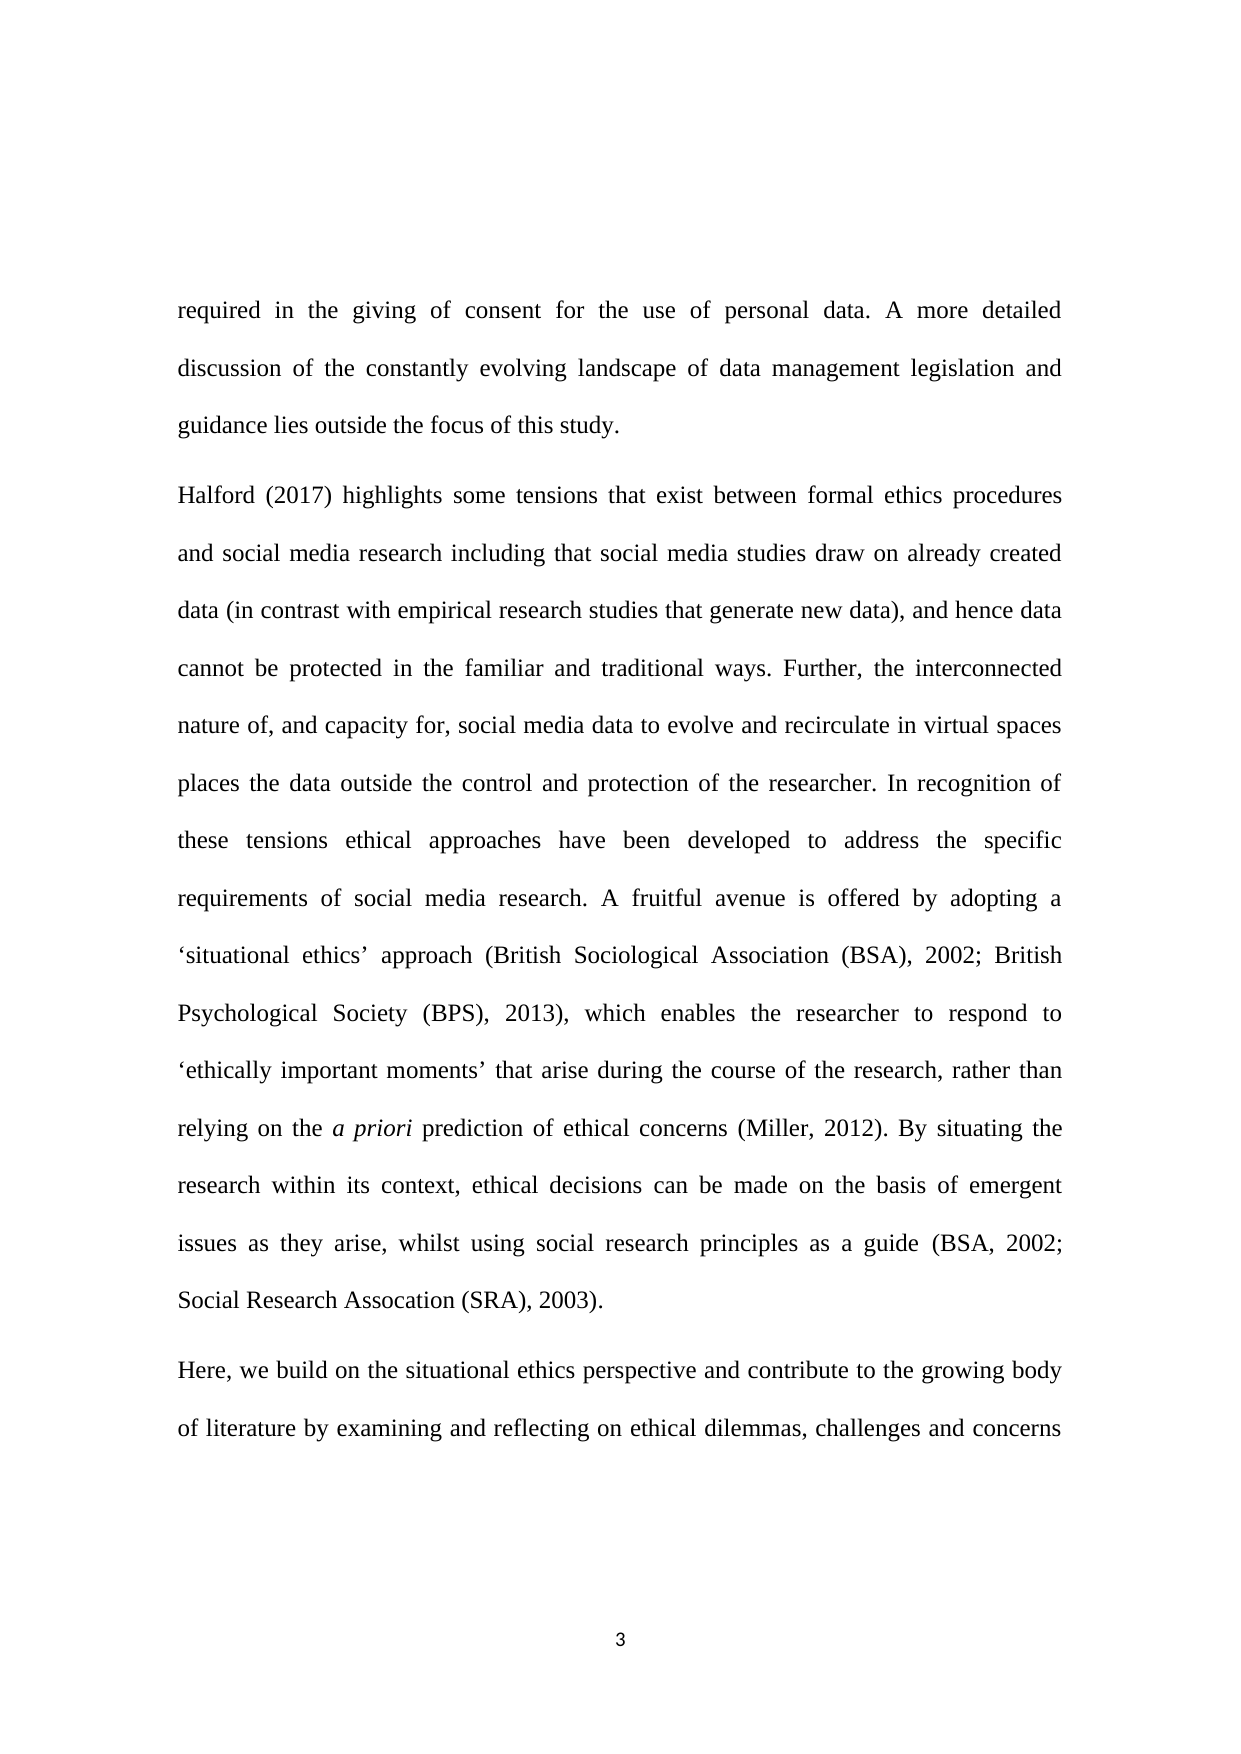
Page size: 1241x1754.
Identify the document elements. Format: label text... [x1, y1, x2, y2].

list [177, 295, 1063, 439]
list Halford (2017) highlights some tensions that exist between formal ethics procedures and social media research including that social media studies draw on already created data (in contrast with empirical research studies that generate new data), and hence data cannot be protected in the familiar and traditional ways. Further, the interconnected nature of, and capacity for, social media data to evolve and recirculate in virtual spaces places the data outside the control and protection of the researcher. In recognition of these tensions ethical approaches have been developed to address the specific requirements of social media research. A fruitful avenue is offered by adopting a ‘situational ethics’ approach (British Sociological Association (BSA), 2002; British Psychological Society (BPS), 2013), which enables the researcher to respond to ‘ethically important moments’ that arise during the course of the research, rather than relying on the a priori prediction of ethical concerns (Miller, 2012). By situating the research within its context, ethical decisions can be made on the basis of emergent issues as they arise, whilst using social research principles as a guide (BSA, 2002; Social Research Assocation (SRA), 2003). [177, 480, 1063, 1314]
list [177, 1355, 1063, 1442]
